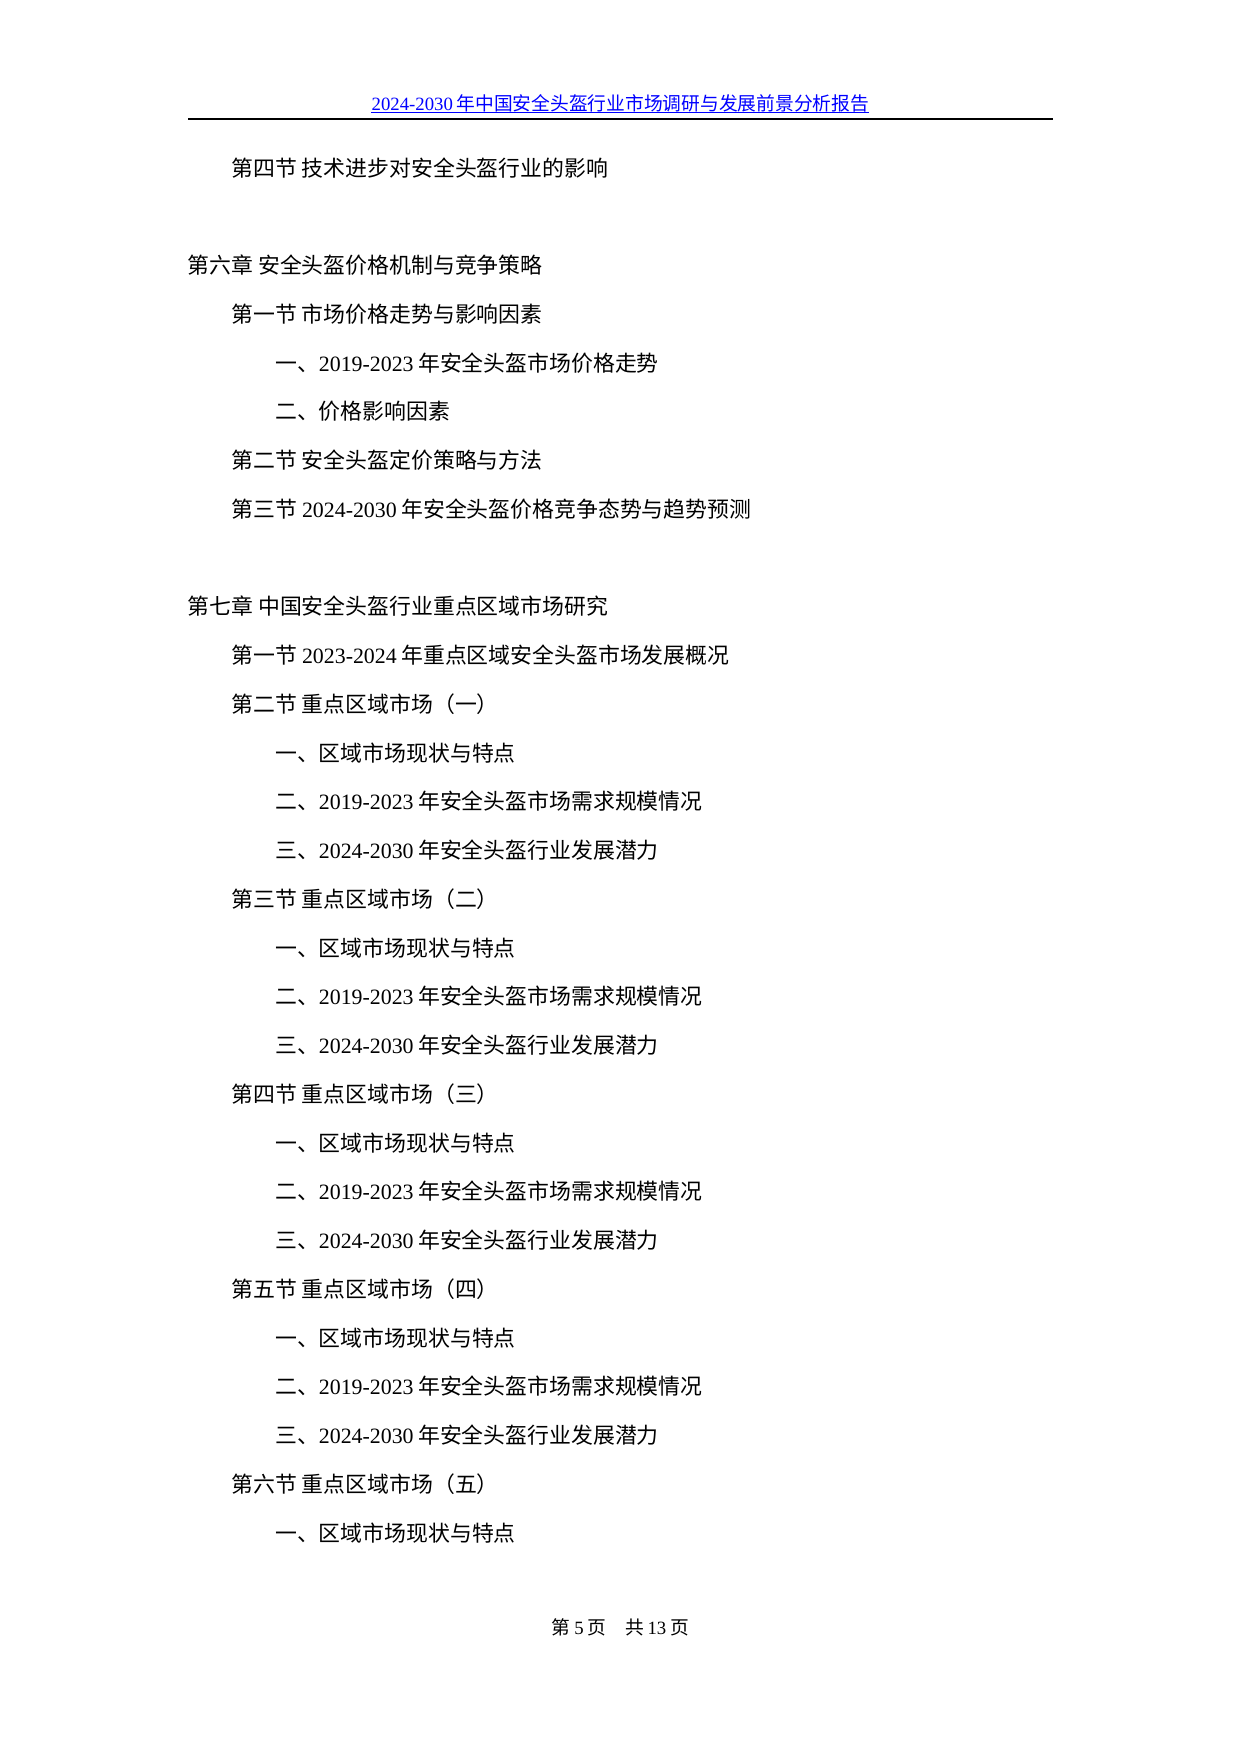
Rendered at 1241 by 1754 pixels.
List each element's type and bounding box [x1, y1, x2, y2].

text [187, 150, 1053, 1548]
